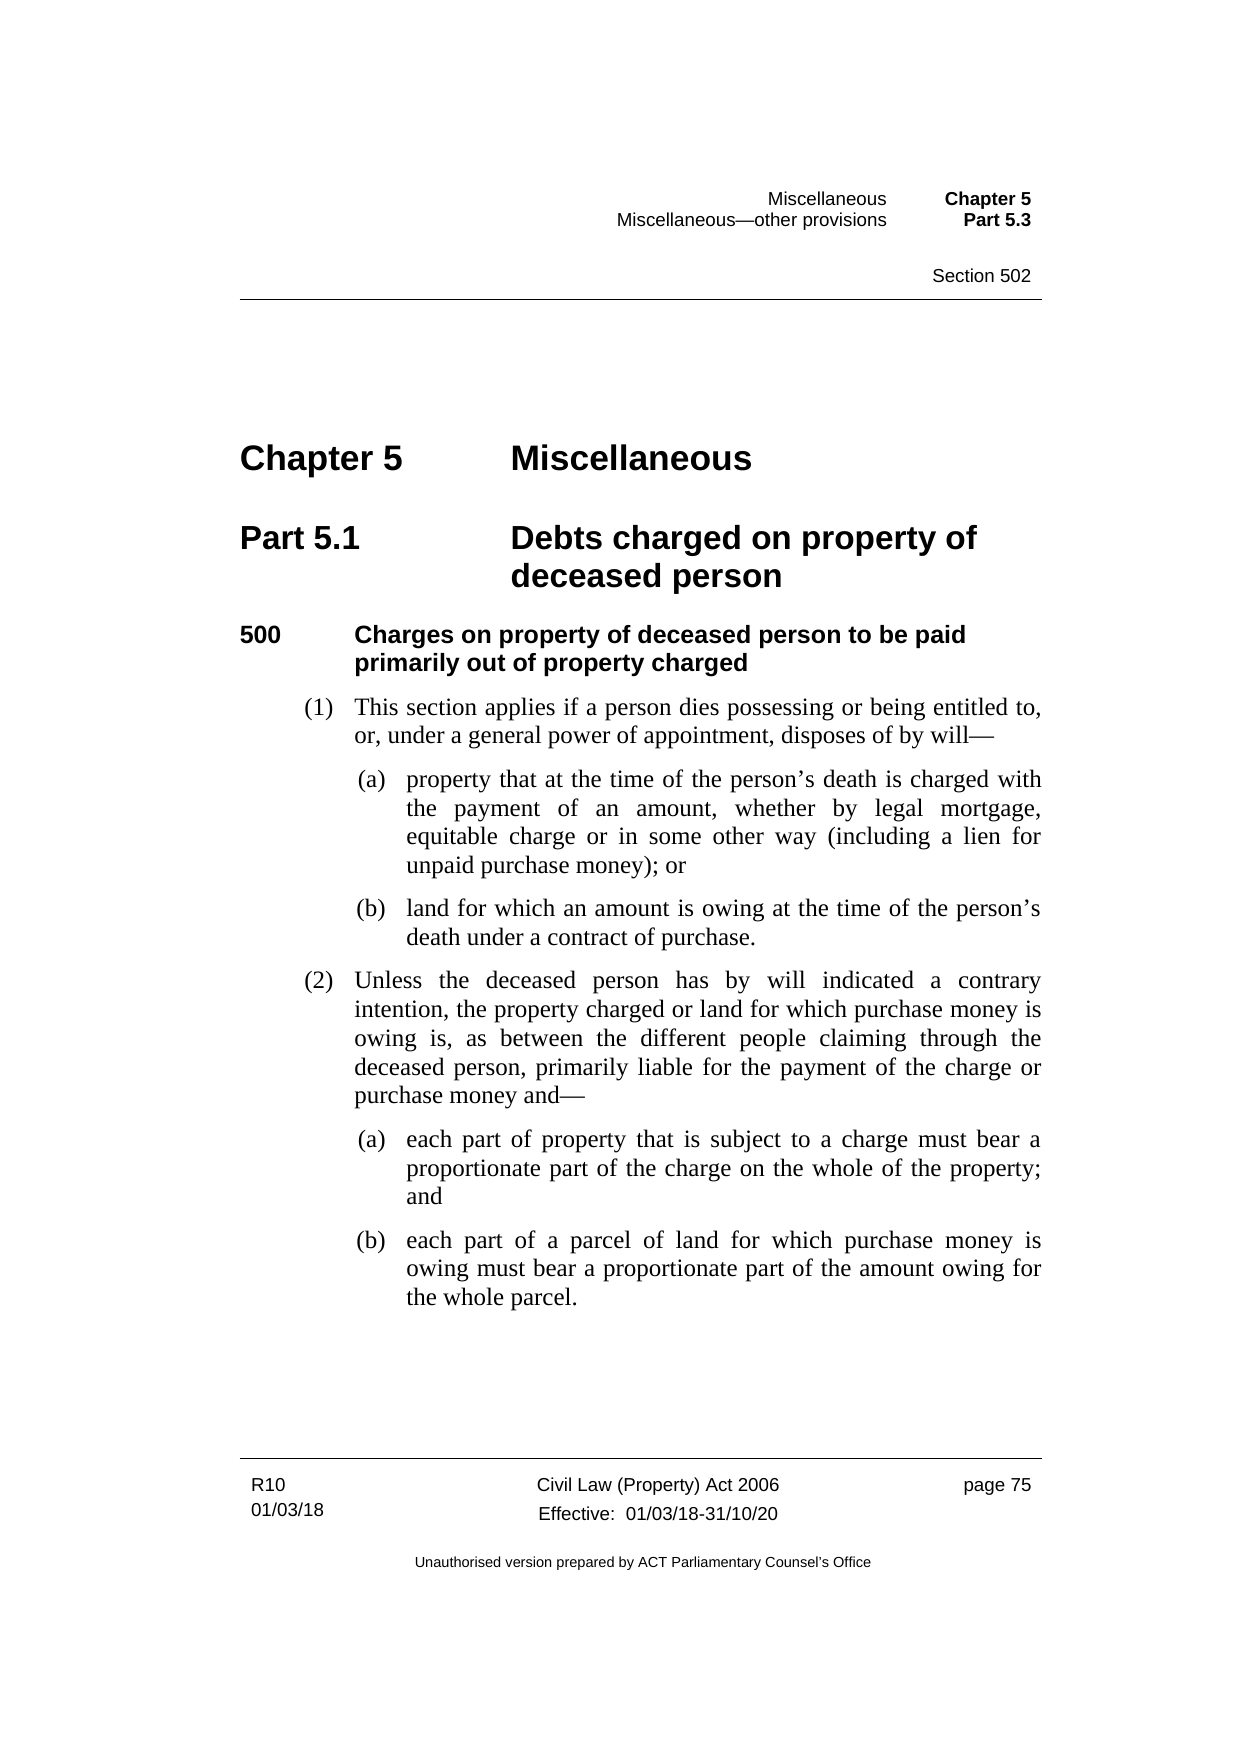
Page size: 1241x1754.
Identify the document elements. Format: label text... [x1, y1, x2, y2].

text (b) each part of a parcel of land for which purchase money is owing must bear a proportionate part of the amount owing for the whole parcel. [239, 1225, 1042, 1311]
text (a) property that at the time of the person’s death is charged with the payment of an amount, whether by legal mortgage, equitable charge or in some other way (including a lien for unpaid purchase money); or [239, 764, 1042, 879]
text Chapter 5 Miscellaneous [239, 437, 1042, 478]
text (2) Unless the deceased person has by will indicated a contrary intention, the property charged or land for which purchase money is owing is, as between the different people claiming through the deceased person, primarily liable for the payment of the charge or purchase money and— [239, 966, 1042, 1109]
text (b) land for which an amount is owing at the time of the person’s death under a contract of purchase. [239, 893, 1042, 951]
text Part 5.1 Debts charged on property of deceased person [239, 518, 1042, 595]
text (1) This section applies if a person dies possessing or being entitled to, or, under a general power of appointment, disposes of by will— [239, 692, 1042, 749]
text 500 Charges on property of deceased person to be paid primarily out of property charged [239, 620, 1042, 677]
text (a) each part of property that is subject to a charge must bear a proportionate part of the charge on the whole of the property; and [239, 1124, 1042, 1210]
